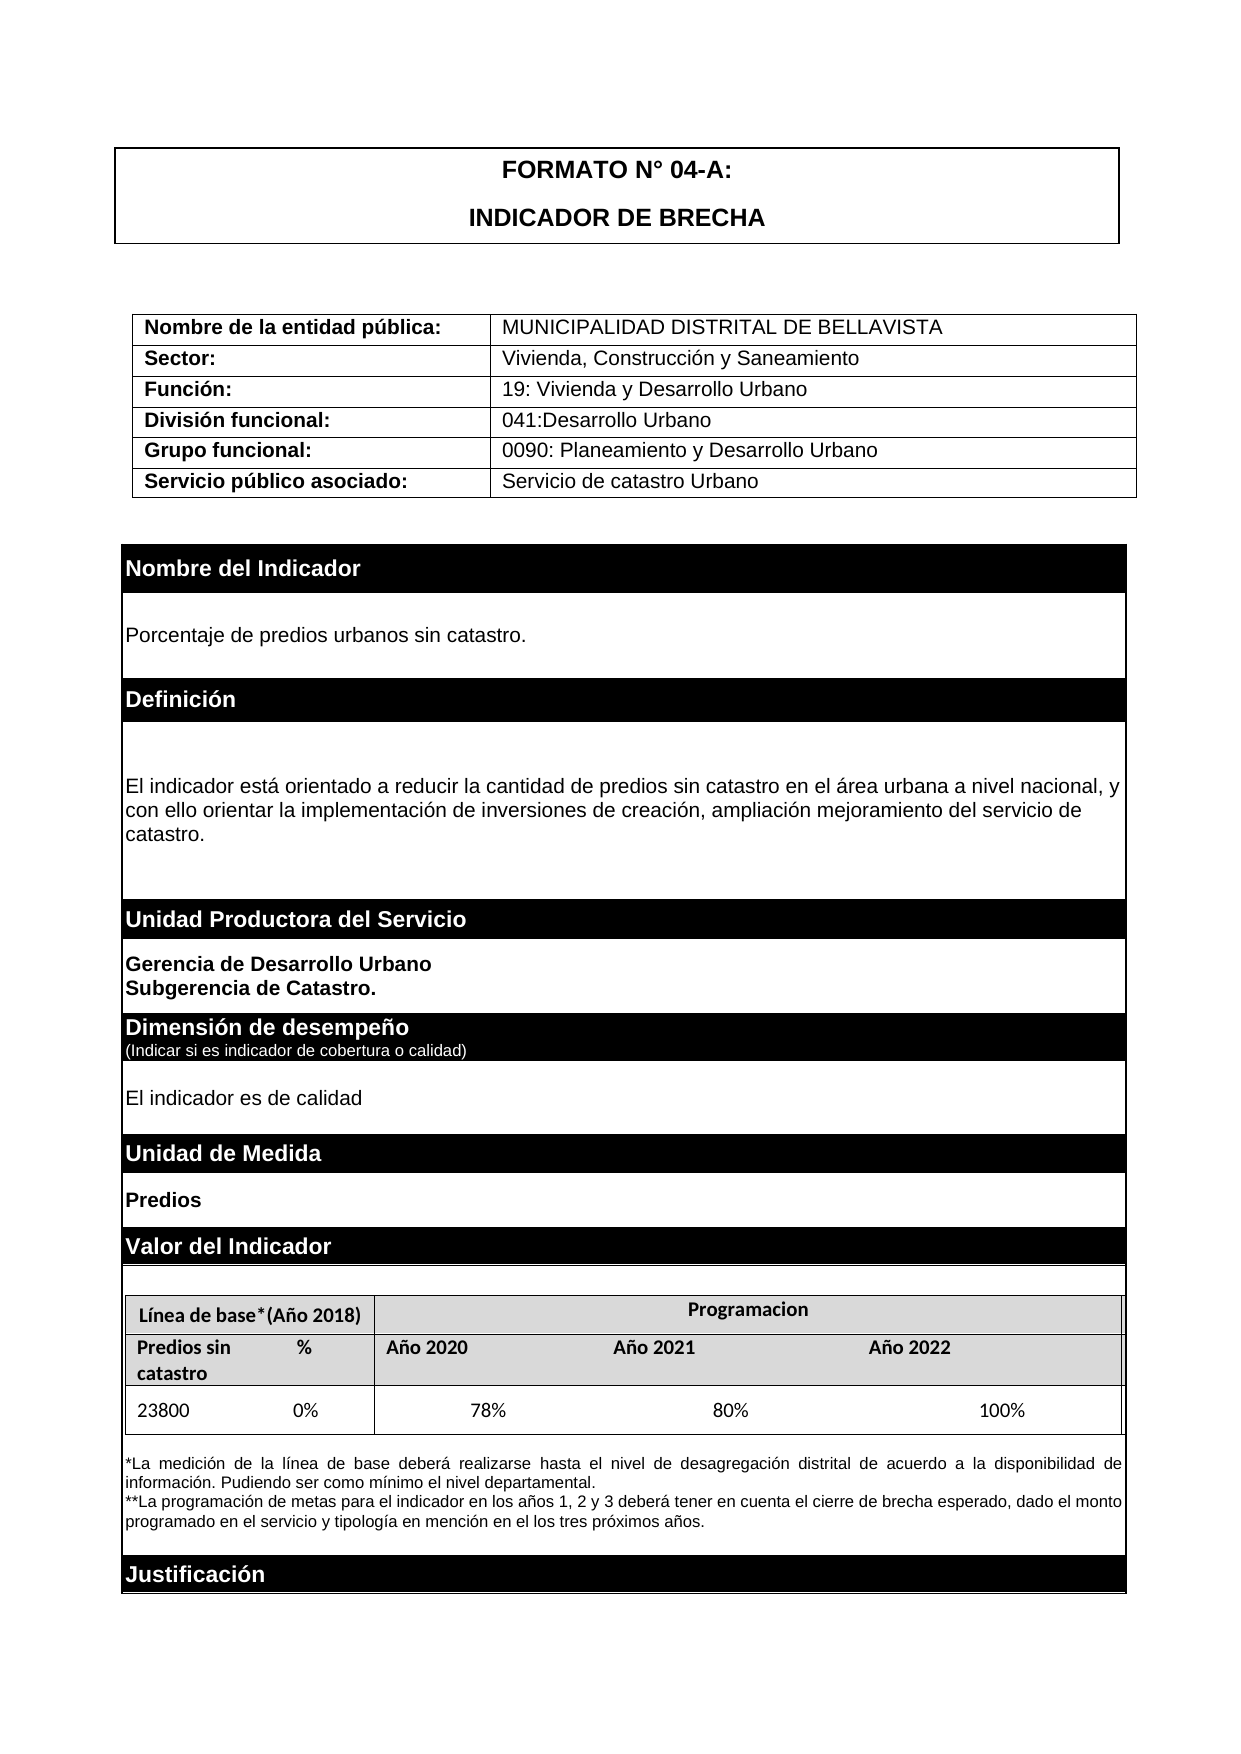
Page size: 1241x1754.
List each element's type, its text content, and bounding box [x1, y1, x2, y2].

table_cell 0090: Planeamiento y Desarrollo Urbano [491, 438, 1136, 468]
table_cell División funcional: [133, 408, 490, 437]
table_cell El indicador es de calidad [123, 1061, 1125, 1134]
table_cell *La medición de la línea de base deberá realizarse hasta el nivel de desagregación distrital de acuerdo a la disponibilidad de información. Pudiendo ser como mínimo el nivel departamental. **La programación de metas para el indicador en los años 1, 2 y 3 deberá tener en cuenta el cierre de brecha esperado, dado el monto programado en el servicio y tipología en mención en el los tres próximos años. [123, 1266, 1125, 1554]
table_header Nombre del Indicador [123, 545, 1125, 592]
table_cell Justificación [123, 1556, 1125, 1592]
table_cell Porcentaje de predios urbanos sin catastro. [123, 593, 1125, 677]
table_cell Definición [123, 679, 1125, 720]
table_cell Vivienda, Construcción y Saneamiento [491, 346, 1136, 376]
table_cell El indicador está orientado a reducir la cantidad de predios sin catastro en el área urbana a nivel nacional, y con ello orientar la implementación de inversiones de creación, ampliación mejoramiento del servicio de catastro. [123, 722, 1125, 899]
table_cell Función: [133, 377, 490, 407]
table_cell 19: Vivienda y Desarrollo Urbano [491, 377, 1136, 407]
table_cell Unidad de Medida [123, 1135, 1125, 1172]
table_cell Dimensión de desempeño (Indicar si es indicador de cobertura o calidad) [123, 1014, 1125, 1060]
table_cell Valor del Indicador [123, 1228, 1125, 1264]
table_header Nombre de la entidad pública: [133, 315, 490, 345]
table_cell Gerencia de Desarrollo Urbano Subgerencia de Catastro. [123, 939, 1125, 1013]
table_header MUNICIPALIDAD DISTRITAL DE BELLAVISTA [491, 315, 1136, 345]
table_cell 041:Desarrollo Urbano [491, 408, 1136, 437]
table_cell Unidad Productora del Servicio [123, 901, 1125, 937]
table_cell Grupo funcional: [133, 438, 490, 468]
table_cell Sector: [133, 346, 490, 376]
table_cell Servicio público asociado: [133, 469, 490, 497]
table_cell Predios [123, 1173, 1125, 1227]
table_cell Servicio de catastro Urbano [491, 469, 1136, 497]
